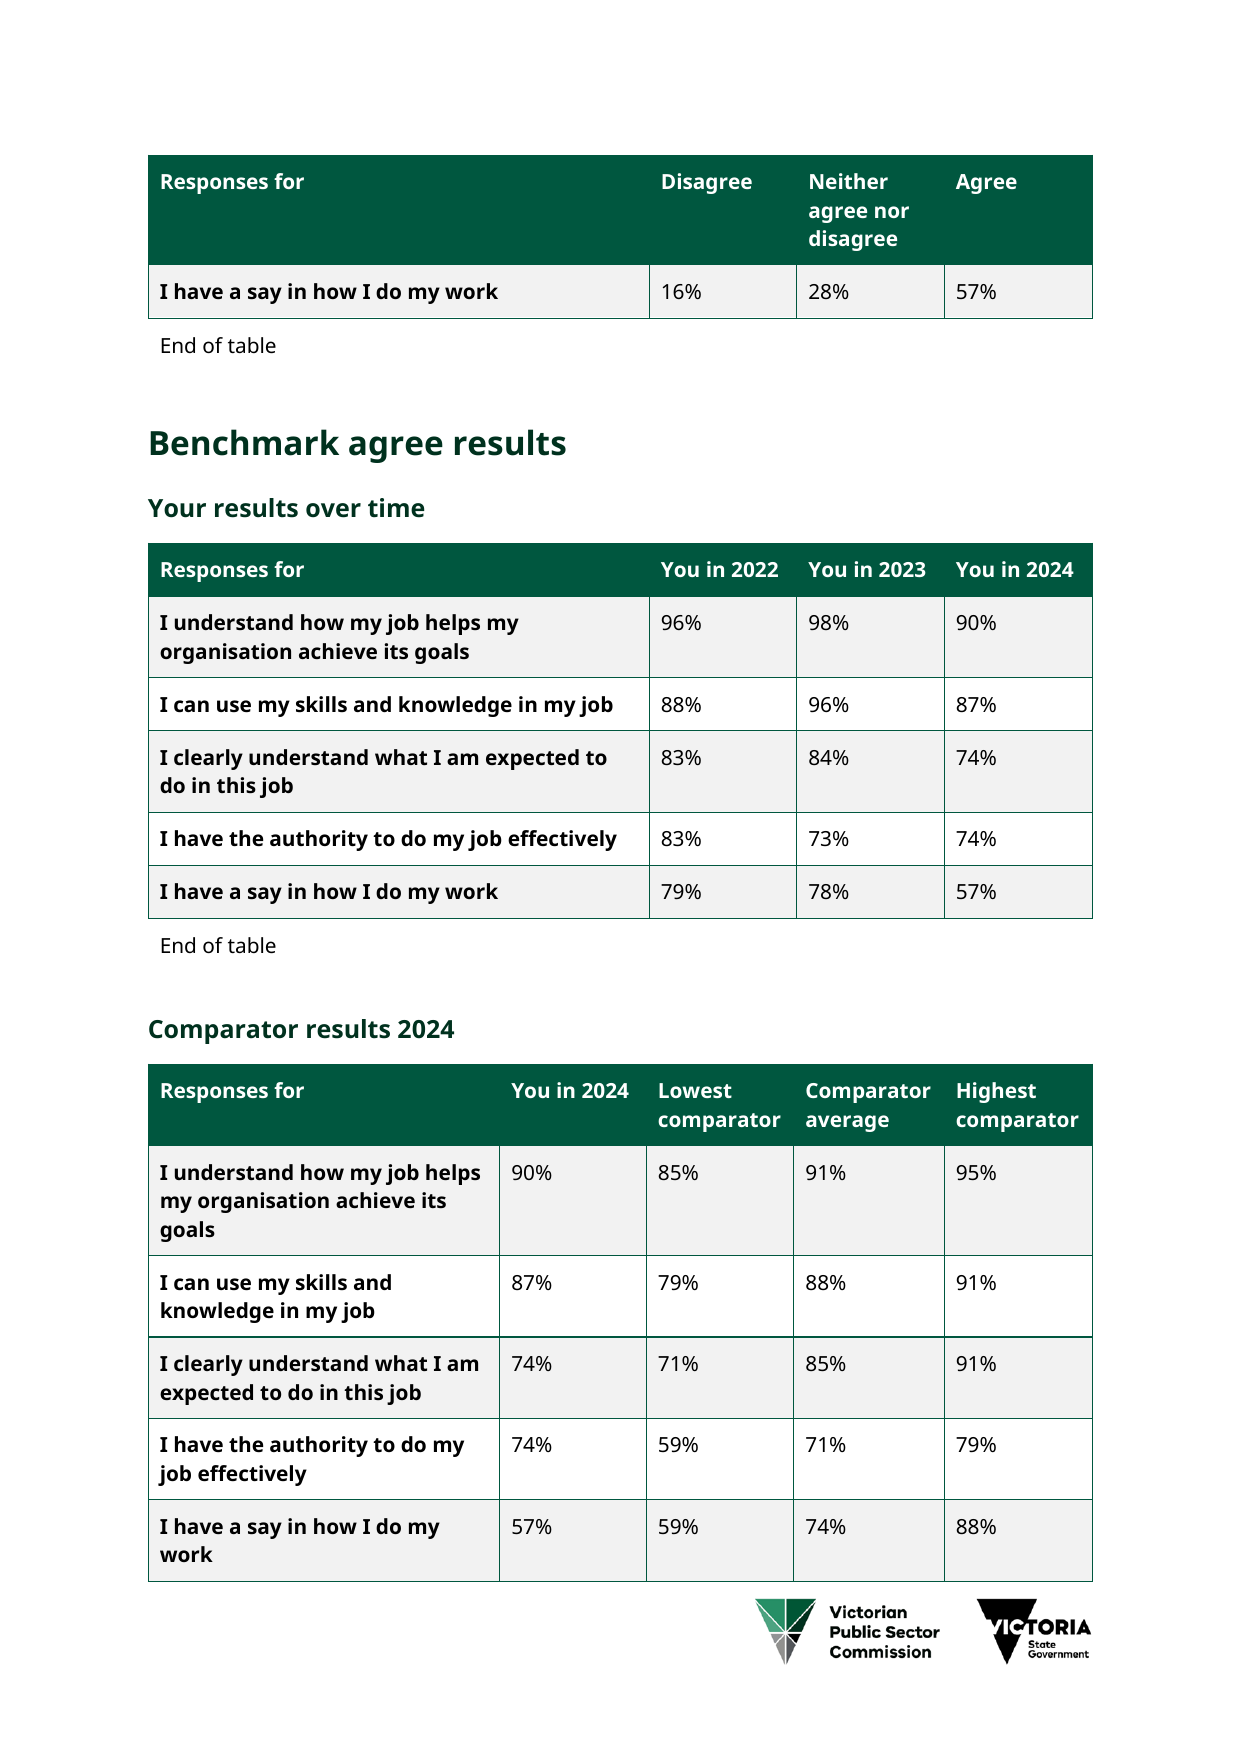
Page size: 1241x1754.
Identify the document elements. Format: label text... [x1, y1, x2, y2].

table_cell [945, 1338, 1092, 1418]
picture [754, 1598, 1093, 1666]
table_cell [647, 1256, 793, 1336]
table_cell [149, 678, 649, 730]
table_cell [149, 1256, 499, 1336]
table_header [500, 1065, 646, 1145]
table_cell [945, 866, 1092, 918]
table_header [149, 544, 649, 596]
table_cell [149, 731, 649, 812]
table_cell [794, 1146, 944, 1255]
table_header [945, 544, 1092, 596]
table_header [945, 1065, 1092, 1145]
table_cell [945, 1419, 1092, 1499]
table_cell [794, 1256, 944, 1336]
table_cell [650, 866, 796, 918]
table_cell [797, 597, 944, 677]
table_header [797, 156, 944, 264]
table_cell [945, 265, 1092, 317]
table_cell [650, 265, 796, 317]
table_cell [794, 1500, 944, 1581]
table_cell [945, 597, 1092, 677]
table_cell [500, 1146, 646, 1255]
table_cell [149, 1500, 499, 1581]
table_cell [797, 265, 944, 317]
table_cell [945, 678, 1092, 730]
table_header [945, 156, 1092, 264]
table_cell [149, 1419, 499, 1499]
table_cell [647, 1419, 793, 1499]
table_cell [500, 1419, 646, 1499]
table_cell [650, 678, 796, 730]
subtitle Benchmark agree results [148, 420, 1092, 465]
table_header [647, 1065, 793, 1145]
subtitle Comparator results 2024 [148, 1012, 1092, 1046]
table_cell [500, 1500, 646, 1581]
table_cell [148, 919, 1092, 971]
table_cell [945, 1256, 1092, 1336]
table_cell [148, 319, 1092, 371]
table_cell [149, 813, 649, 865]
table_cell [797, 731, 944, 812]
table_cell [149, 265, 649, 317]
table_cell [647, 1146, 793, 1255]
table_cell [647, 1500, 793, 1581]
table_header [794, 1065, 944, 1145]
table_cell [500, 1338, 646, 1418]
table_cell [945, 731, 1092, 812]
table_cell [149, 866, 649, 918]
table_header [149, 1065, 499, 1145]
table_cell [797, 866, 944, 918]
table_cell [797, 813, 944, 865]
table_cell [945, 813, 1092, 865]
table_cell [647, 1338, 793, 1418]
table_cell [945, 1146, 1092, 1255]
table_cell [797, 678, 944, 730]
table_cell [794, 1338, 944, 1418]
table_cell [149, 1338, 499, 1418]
subtitle Your results over time [148, 491, 1092, 525]
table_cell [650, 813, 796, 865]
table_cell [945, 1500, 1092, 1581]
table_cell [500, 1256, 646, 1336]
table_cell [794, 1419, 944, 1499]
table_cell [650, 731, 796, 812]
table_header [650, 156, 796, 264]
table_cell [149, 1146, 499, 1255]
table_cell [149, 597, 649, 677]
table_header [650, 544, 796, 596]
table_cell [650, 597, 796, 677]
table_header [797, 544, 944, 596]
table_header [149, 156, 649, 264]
